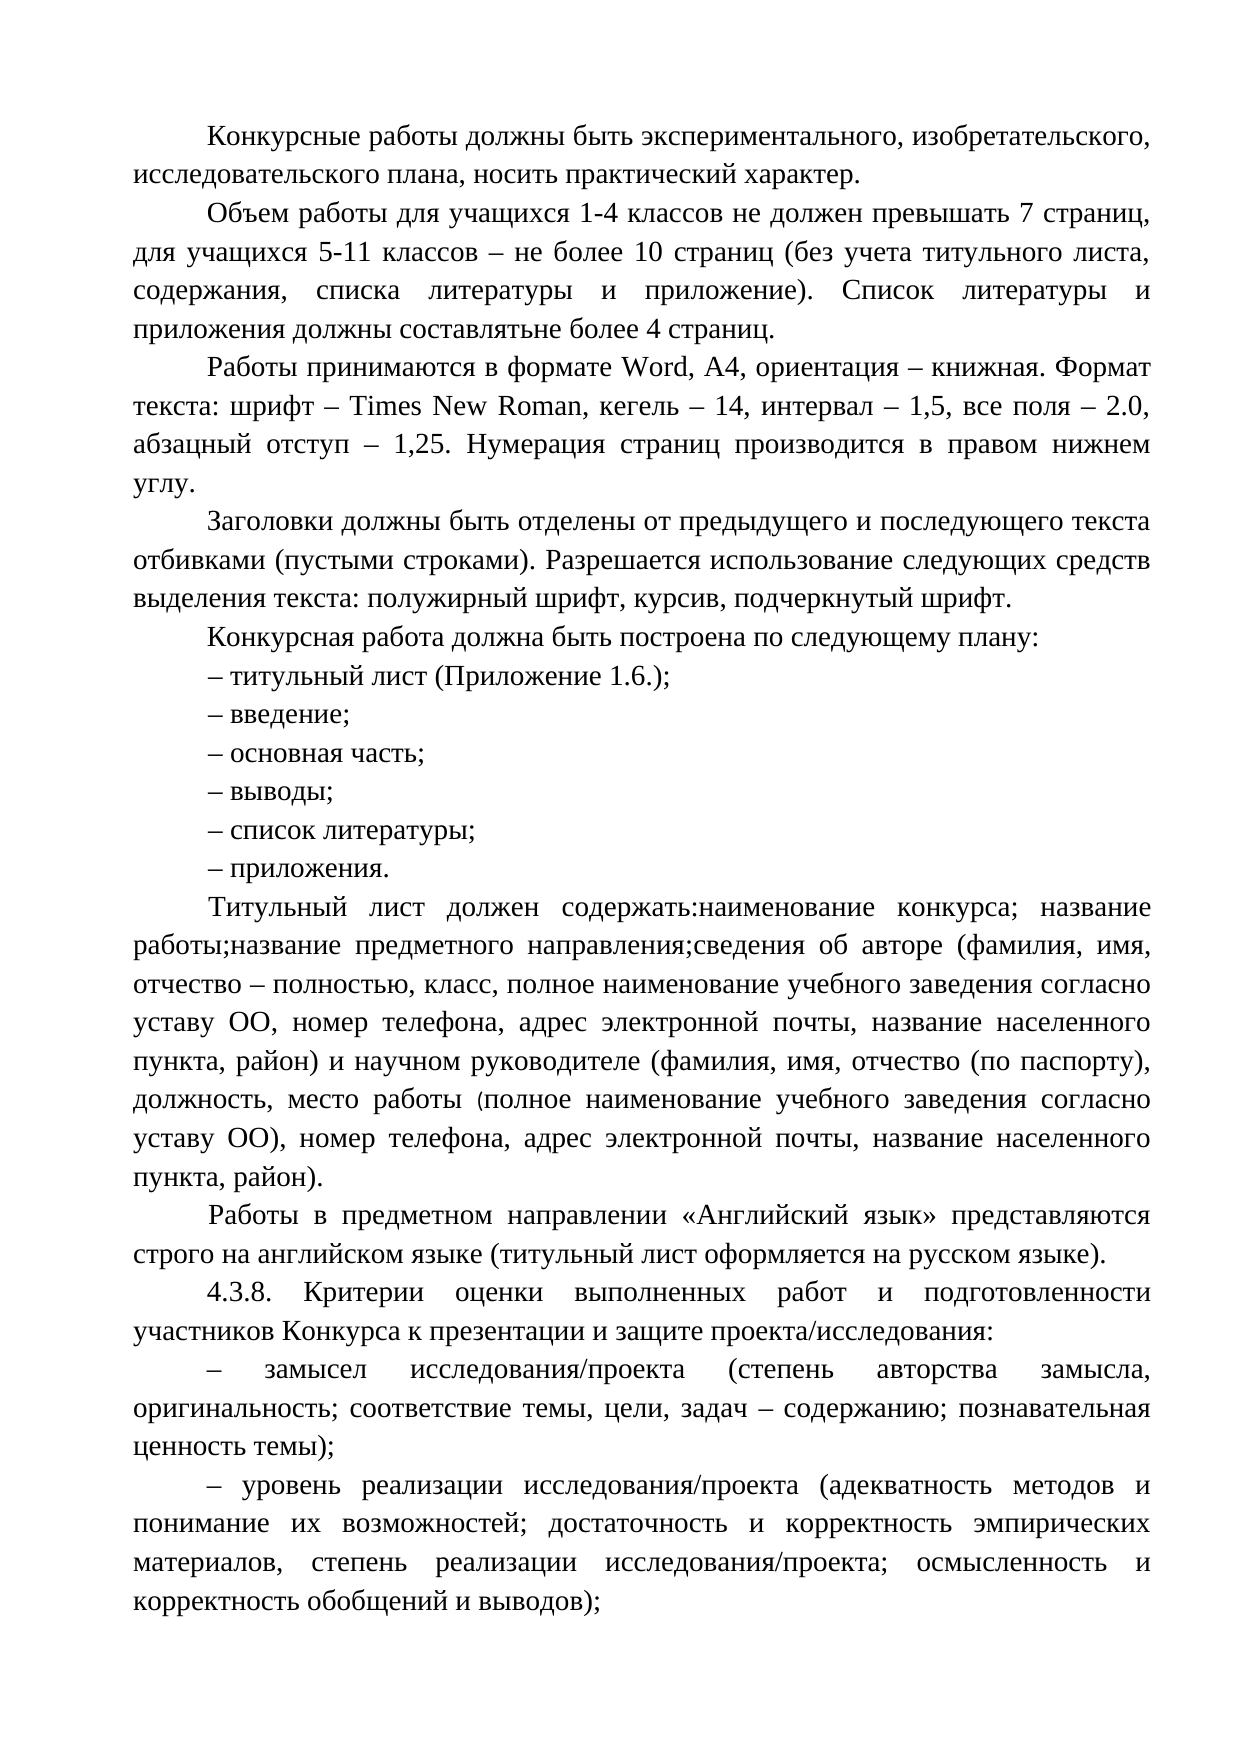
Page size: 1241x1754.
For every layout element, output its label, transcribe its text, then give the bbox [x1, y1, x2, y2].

list – титульный лист (Приложение 1.6.); [208, 658, 1152, 691]
list – выводы; [208, 773, 1152, 807]
text Конкурсная работа должна быть построена по следующему плану: [133, 619, 1152, 653]
list Титульный лист должен содержать:наименование конкурса; название работы;название предметного направления;сведения об авторе (фамилия, имя, отчество – полностью, класс, полное наименование учебного заведения согласно уставу ОО, номер телефона, адрес электронной почты, название населенного пункта, район) и научном руководителе (фамилия, имя, отчество (по паспорту), должность, место работы (полное наименование учебного заведения согласно уставу ОО), номер телефона, адрес электронной почты, название населенного пункта, район). [133, 889, 1152, 1192]
text – уровень реализации исследования/проекта (адекватность методов и понимание их возможностей; достаточность и корректность эмпирических материалов, степень реализации исследования/проекта; осмысленность и корректность обобщений и выводов); [133, 1467, 1152, 1616]
text Конкурсные работы должны быть экспериментального, изобретательского, исследовательского плана, носить практический характер. [133, 118, 1152, 190]
text Объем работы для учащихся 1-4 классов не должен превышать 7 страниц, для учащихся 5-11 классов – не более 10 страниц (без учета титульного листа, содержания, списка литературы и приложение). Список литературы и приложения должны составлятьне более 4 страниц. [133, 195, 1152, 344]
text Заголовки должны быть отделены от предыдущего и последующего текста отбивками (пустыми строками). Разрешается использование следующих средств выделения текста: полужирный шрифт, курсив, подчеркнутый шрифт. [133, 503, 1152, 614]
list – введение; [208, 696, 1152, 730]
text Работы принимаются в формате Word, А4, ориентация – книжная. Формат текста: шрифт – Times New Roman, кегель – 14, интервал – 1,5, все поля – 2.0, абзацный отступ – 1,25. Нумерация страниц производится в правом нижнем углу. [133, 349, 1152, 498]
text – замысел исследования/проекта (степень авторства замысла, оригинальность; соответствие темы, цели, задач – содержанию; познавательная ценность темы); [133, 1351, 1152, 1462]
list – основная часть; [208, 735, 1152, 768]
list – приложения. [208, 850, 1152, 884]
list – список литературы; [208, 812, 1152, 845]
list Работы в предметном направлении «Английский язык» представляются строго на английском языке (титульный лист оформляется на русском языке). [133, 1197, 1152, 1269]
text 4.3.8. Критерии оценки выполненных работ и подготовленности участников Конкурса к презентации и защите проекта/исследования: [133, 1274, 1152, 1346]
